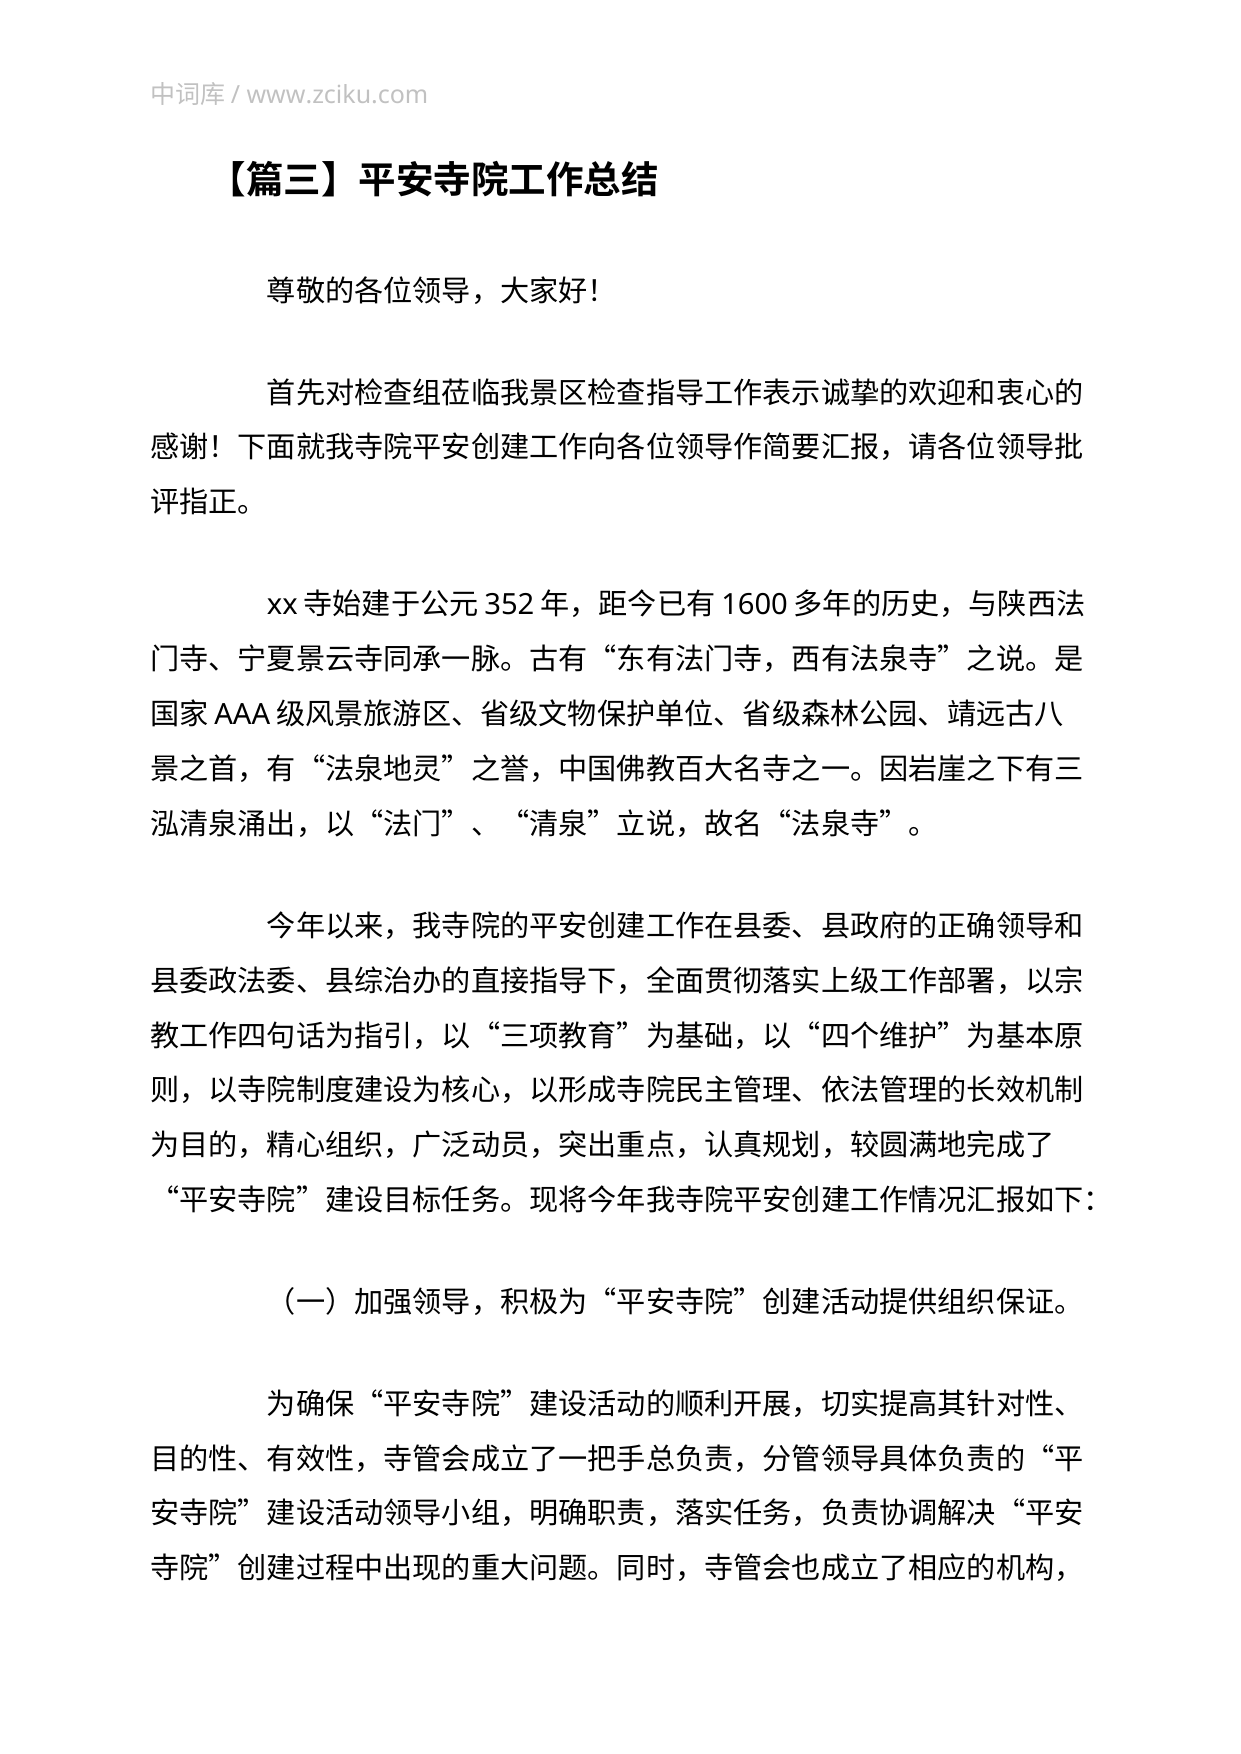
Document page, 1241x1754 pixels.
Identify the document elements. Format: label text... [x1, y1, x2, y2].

text 首先对检查组莅临我景区检查指导工作表示诚挚的欢迎和衷心的感谢！下面就我寺院平安创建工作向各位领导作简要汇报，请各位领导批评指正。 [150, 369, 1090, 521]
text xx寺始建于公元352年，距今已有1600多年的历史，与陕西法门寺、宁夏景云寺同承一脉。古有“东有法门寺，西有法泉寺”之说。是国家AAA级风景旅游区、省级文物保护单位、省级森林公园、靖远古八景之首，有“法泉地灵”之誉，中国佛教百大名寺之一。因岩崖之下有三泓清泉涌出，以“法门”、“清泉”立说，故名“法泉寺”。 [150, 581, 1090, 843]
text 尊敬的各位领导，大家好！ [150, 267, 1090, 310]
text （一）加强领导，积极为“平安寺院”创建活动提供组织保证。 [150, 1278, 1090, 1321]
text 今年以来，我寺院的平安创建工作在县委、县政府的正确领导和县委政法委、县综治办的直接指导下，全面贯彻落实上级工作部署，以宗教工作四句话为指引，以“三项教育”为基础，以“四个维护”为基本原则，以寺院制度建设为核心，以形成寺院民主管理、依法管理的长效机制为目的，精心组织，广泛动员，突出重点，认真规划，较圆满地完成了“平安寺院”建设目标任务。现将今年我寺院平安创建工作情况汇报如下： [150, 902, 1090, 1219]
text 【篇三】平安寺院工作总结 [150, 150, 1090, 204]
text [150, 1380, 1090, 1587]
